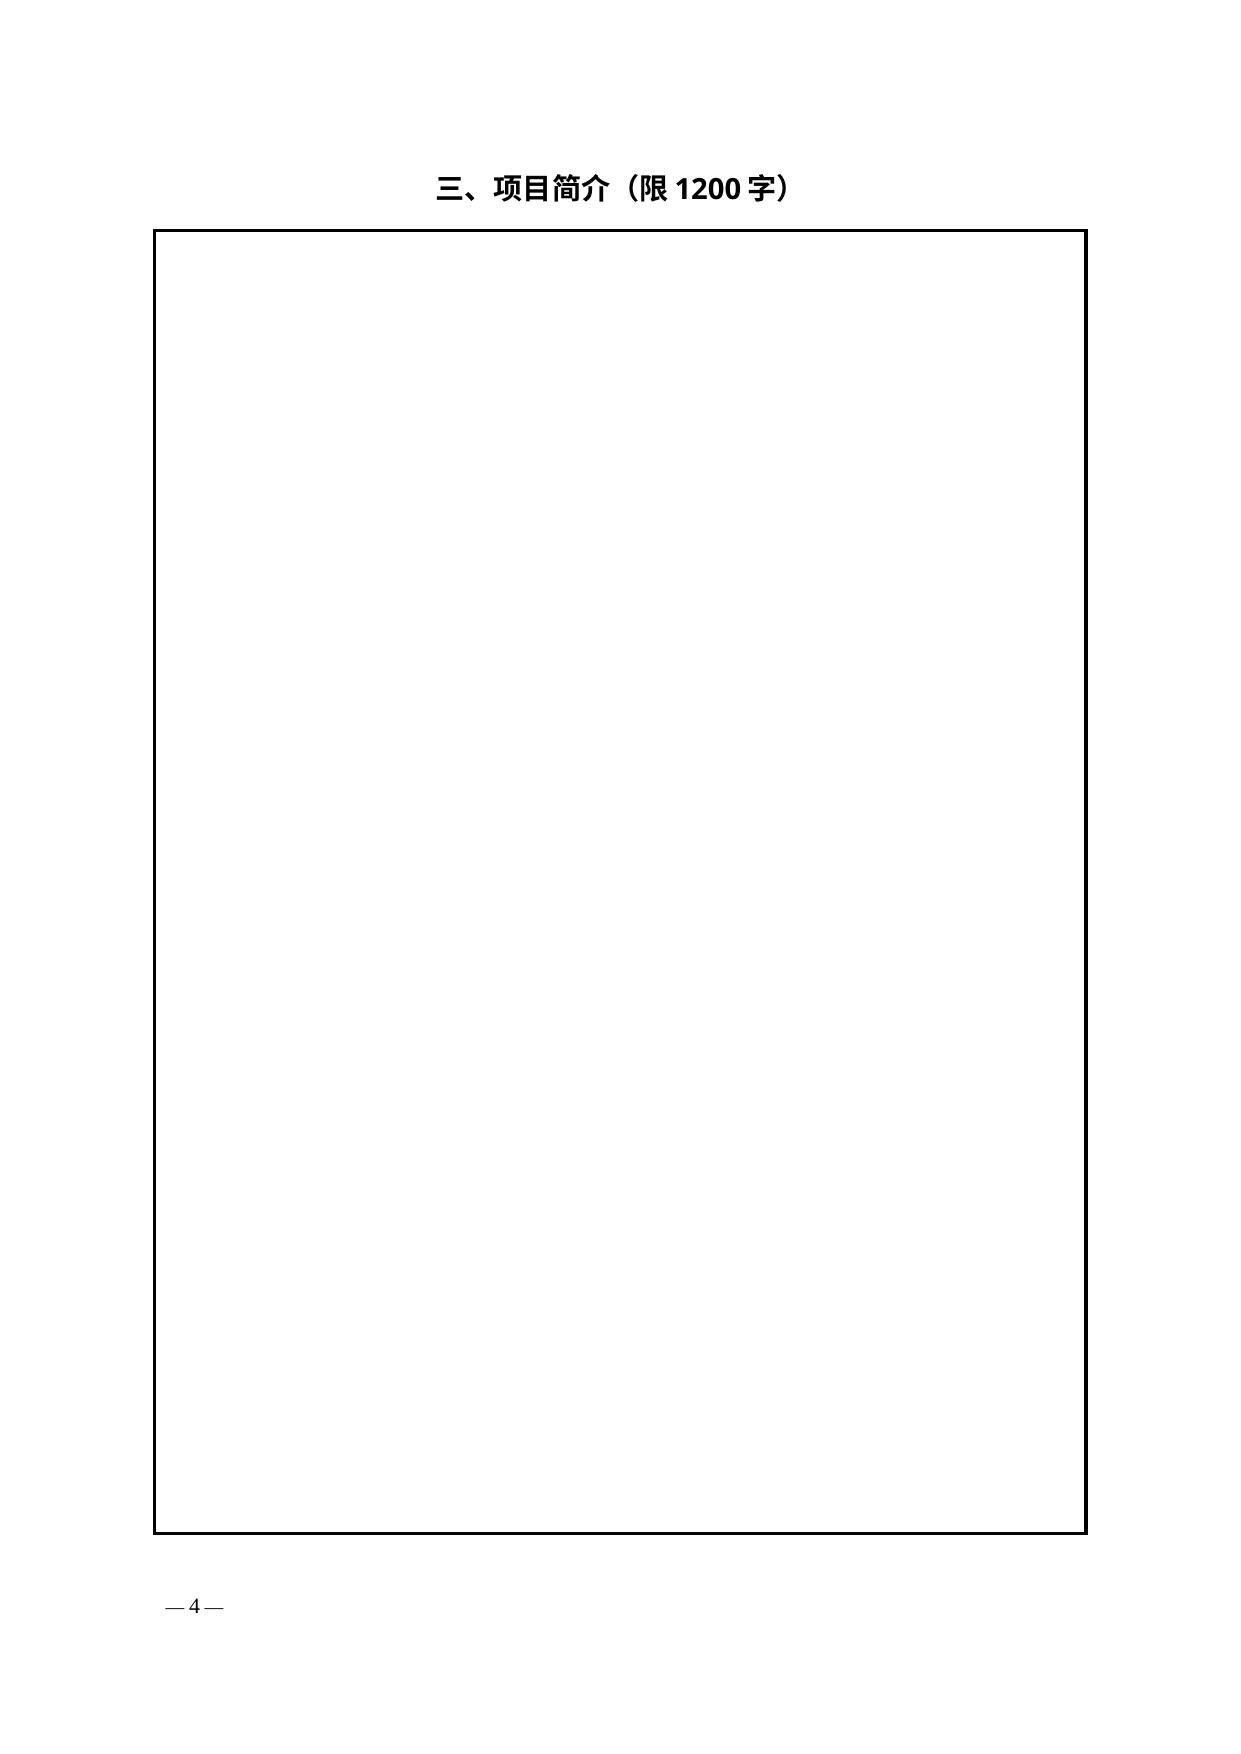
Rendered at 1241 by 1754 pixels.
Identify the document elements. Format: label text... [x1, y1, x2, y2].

table_header [156, 232, 1084, 1532]
text 三、项目简介（限1200字） [165, 165, 1075, 208]
